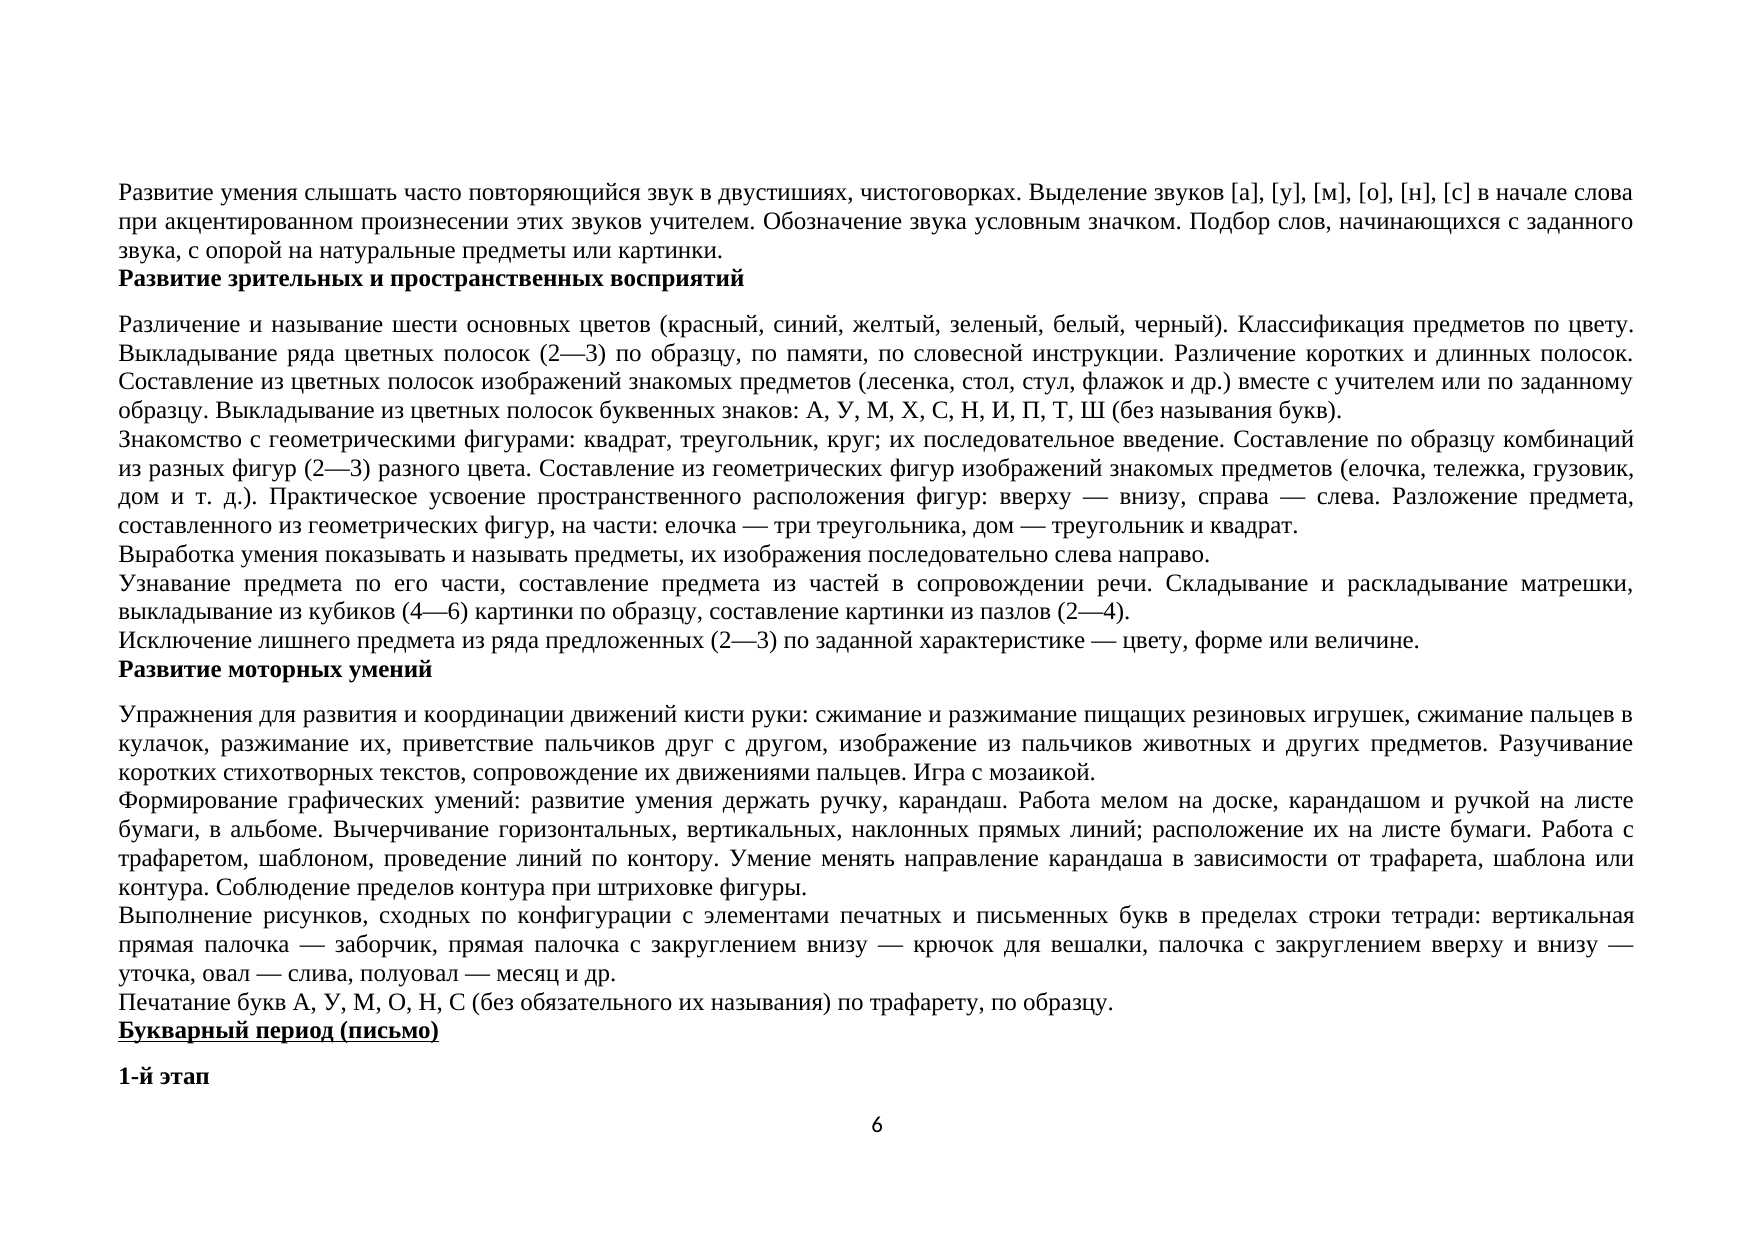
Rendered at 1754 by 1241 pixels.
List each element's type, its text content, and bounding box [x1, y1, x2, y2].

text Развитие моторных умений [118, 654, 1636, 683]
text Различение и называние шести основных цветов (красный, синий, желтый, зеленый, белый, черный). Классификация предметов по цвету. Выкладывание ряда цветных полосок (2—3) по образцу, по памяти, по словесной инструкции. Различение коротких и длинных полосок. Составление из цветных полосок изображений знакомых предметов (лесенка, стол, стул, флажок и др.) вместе с учителем или по заданному образцу. Выкладывание из цветных полосок буквенных знаков: А, У, М, Х, С, Н, И, П, Т, Ш (без называния букв). [118, 309, 1636, 424]
text 1-й этап [118, 1061, 1636, 1090]
text Исключение лишнего предмета из ряда предложенных (2—3) по заданной характеристике — цвету, форме или величине. [118, 625, 1636, 654]
text Упражнения для развития и координации движений кисти руки: сжимание и разжимание пищащих резиновых игрушек, сжимание пальцев в кулачок, разжимание их, приветствие пальчиков друг с другом, изображение из пальчиков животных и других предметов. Разучивание коротких стихотворных текстов, сопровождение их движениями пальцев. Игра с мозаикой. [118, 699, 1636, 786]
text Развитие зрительных и пространственных восприятий [118, 263, 1636, 292]
text Печатание букв А, У, М, О, Н, С (без обязательного их называния) по трафарету, по образцу. [118, 987, 1636, 1016]
text Развитие умения слышать часто повторяющийся звук в двустишиях, чистоговорках. Выделение звуков [а], [у], [м], [о], [н], [с] в начале слова при акцентированном произнесении этих звуков учителем. Обозначение звука условным значком. Подбор слов, начинающихся с заданного звука, с опорой на натуральные предметы или картинки. [118, 177, 1636, 263]
text Формирование графических умений: развитие умения держать ручку, карандаш. Работа мелом на доске, карандашом и ручкой на листе бумаги, в альбоме. Вычерчивание горизонтальных, вертикальных, наклонных прямых линий; расположение их на листе бумаги. Работа с трафаретом, шаблоном, проведение линий по контору. Умение менять направление карандаша в зависимости от трафарета, шаблона или контура. Соблюдение пределов контура при штриховке фигуры. [118, 786, 1636, 901]
text Выполнение рисунков, сходных по конфигурации с элементами печатных и письменных букв в пределах строки тетради: вертикальная прямая палочка — заборчик, прямая палочка с закруглением внизу — крючок для вешалки, палочка с закруглением вверху и внизу — уточка, овал — слива, полуовал — месяц и др. [118, 901, 1636, 987]
text Знакомство с геометрическими фигурами: квадрат, треугольник, круг; их последовательное введение. Составление по образцу комбинаций из разных фигур (2—3) разного цвета. Составление из геометрических фигур изображений знакомых предметов (елочка, тележка, грузовик, дом и т. д.). Практическое усвоение пространственного расположения фигур: вверху — внизу, справа — слева. Разложение предмета, составленного из геометрических фигур, на части: елочка — три треугольника, дом — треугольник и квадрат. [118, 424, 1636, 539]
text Букварный период (письмо) [118, 1016, 1636, 1044]
text Выработка умения показывать и называть предметы, их изображения последовательно слева направо. [118, 539, 1636, 568]
text Узнавание предмета по его части, составление предмета из частей в сопровождении речи. Складывание и раскладывание матрешки, выкладывание из кубиков (4—6) картинки по образцу, составление картинки из пазлов (2—4). [118, 568, 1636, 625]
